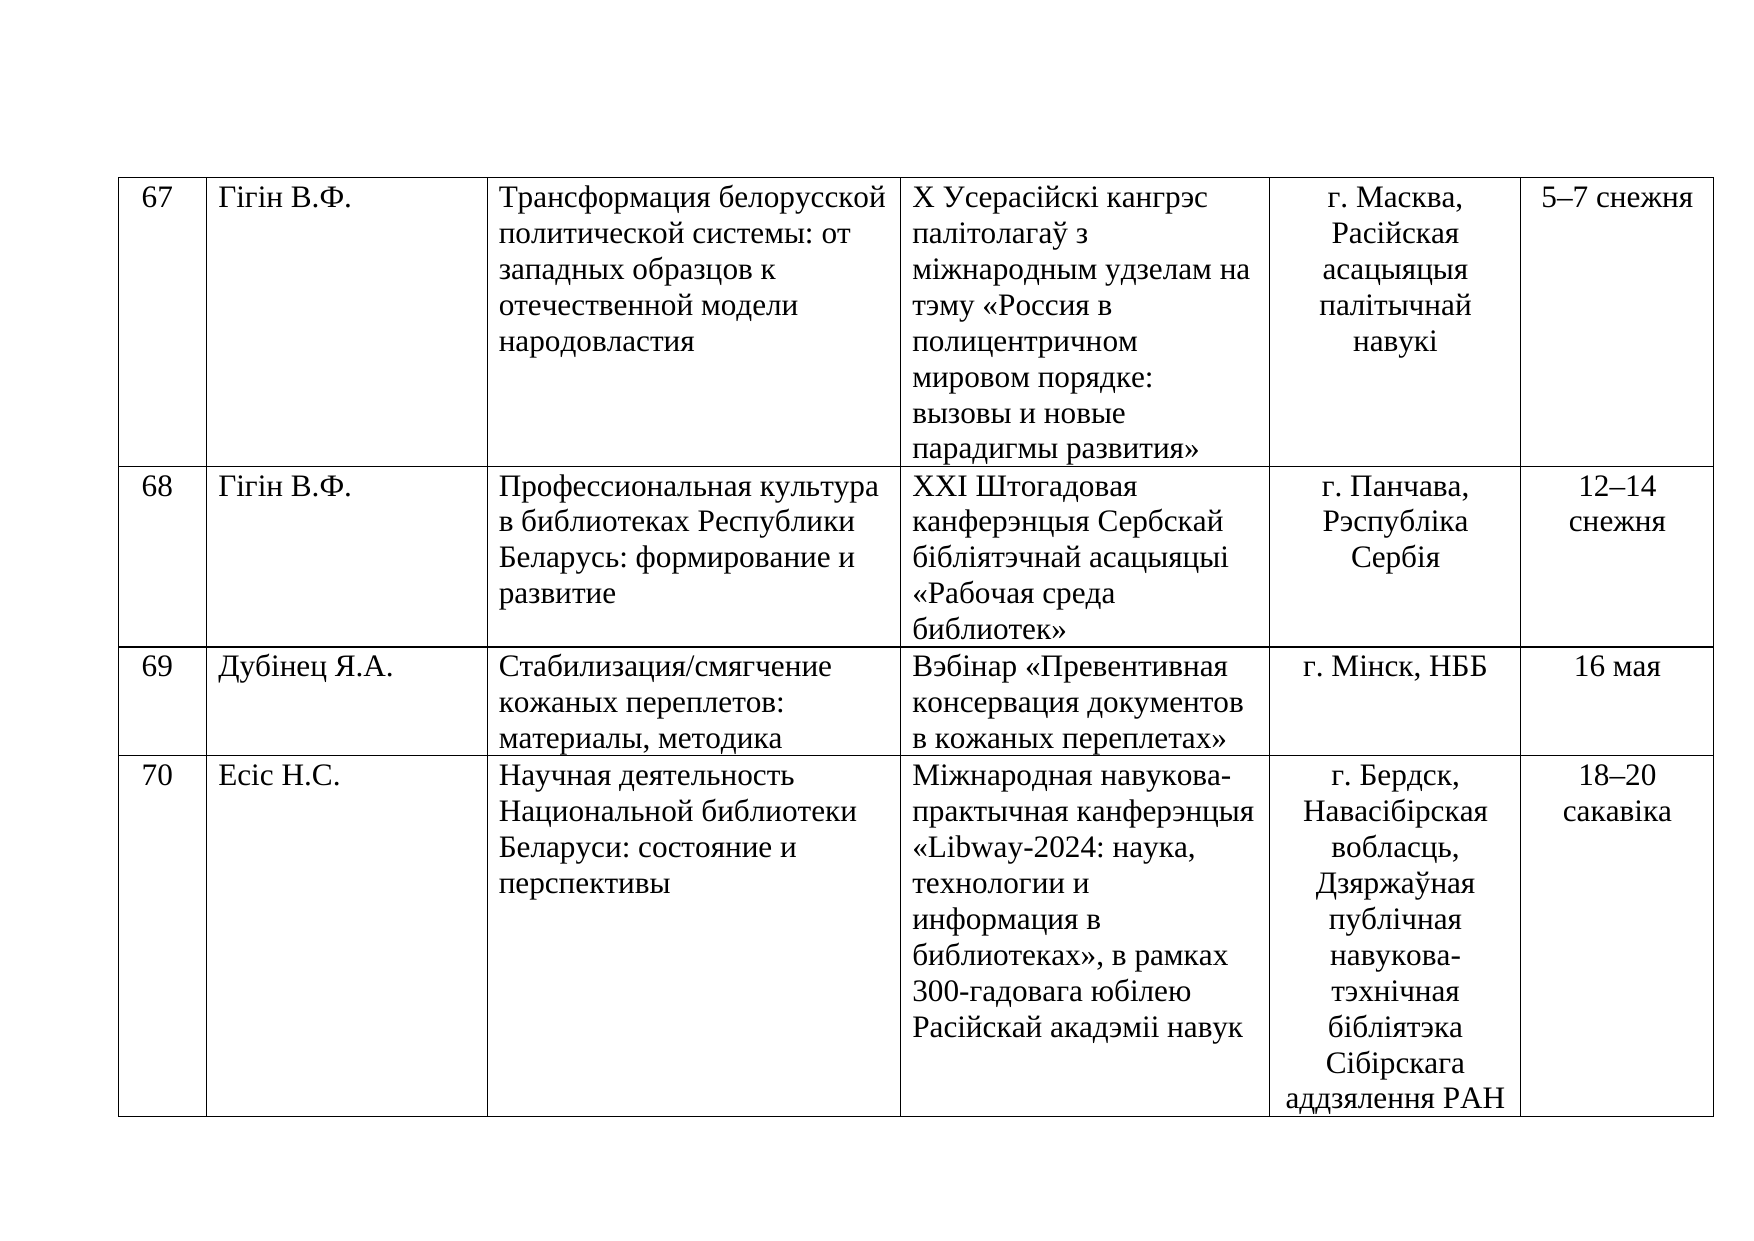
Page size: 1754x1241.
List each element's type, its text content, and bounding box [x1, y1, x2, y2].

table_cell 16 мая [1521, 648, 1713, 755]
table_cell Профессиональная культура в библиотеках Республики Беларусь: формирование и развитие [488, 467, 900, 646]
table_cell Вэбінар «Превентивная консервация документов в кожаных переплетах» [901, 648, 1269, 755]
table_cell Гігін В.Ф. [207, 467, 487, 646]
table_cell XXI Штогадовая канферэнцыя Сербскай бібліятэчнай асацыяцыі «Рабочая среда библиотек» [901, 467, 1269, 646]
table_cell г. Бердск, Навасібірская вобласць, Дзяржаўная публічная навукова-тэхнічная бібліятэка Сібірскага аддзялення РАН [1270, 756, 1520, 1116]
table_cell 5–7 снежня [1521, 178, 1713, 466]
table_cell [119, 648, 206, 755]
table_cell [119, 467, 206, 646]
table_cell [119, 756, 206, 1116]
table_cell Х Усерасійскі кангрэс палітолагаў з міжнародным удзелам на тэму «Россия в полицентричном мировом порядке: вызовы и новые парадигмы развития» [901, 178, 1269, 466]
table_cell Міжнародная навукова-практычная канферэнцыя «Libway-2024: наука, технологии и информация в библиотеках», в рамках 300-гадовага юбілею Расійскай акадэміі навук [901, 756, 1269, 1116]
table_cell Научная деятельность Национальной библиотеки Беларуси: состояние и перспективы [488, 756, 900, 1116]
table_cell Стабилизация/смягчение кожаных переплетов: материалы, методика [488, 648, 900, 755]
table_cell Есіс Н.С. [207, 756, 487, 1116]
table_cell 12–14 снежня [1521, 467, 1713, 646]
table_cell Гігін В.Ф. [207, 178, 487, 466]
table_cell [119, 178, 206, 466]
table_cell г. Панчава, Рэспубліка Сербія [1270, 467, 1520, 646]
table_cell г. Масква, Расійская асацыяцыя палітычнай навукі [1270, 178, 1520, 466]
table_cell Трансформация белорусской политической системы: от западных образцов к отечественной модели народовластия [488, 178, 900, 466]
table_cell Дубінец Я.А. [207, 648, 487, 755]
table_cell г. Мінск, НББ [1270, 648, 1520, 755]
table_cell 18–20 сакавіка [1521, 756, 1713, 1116]
